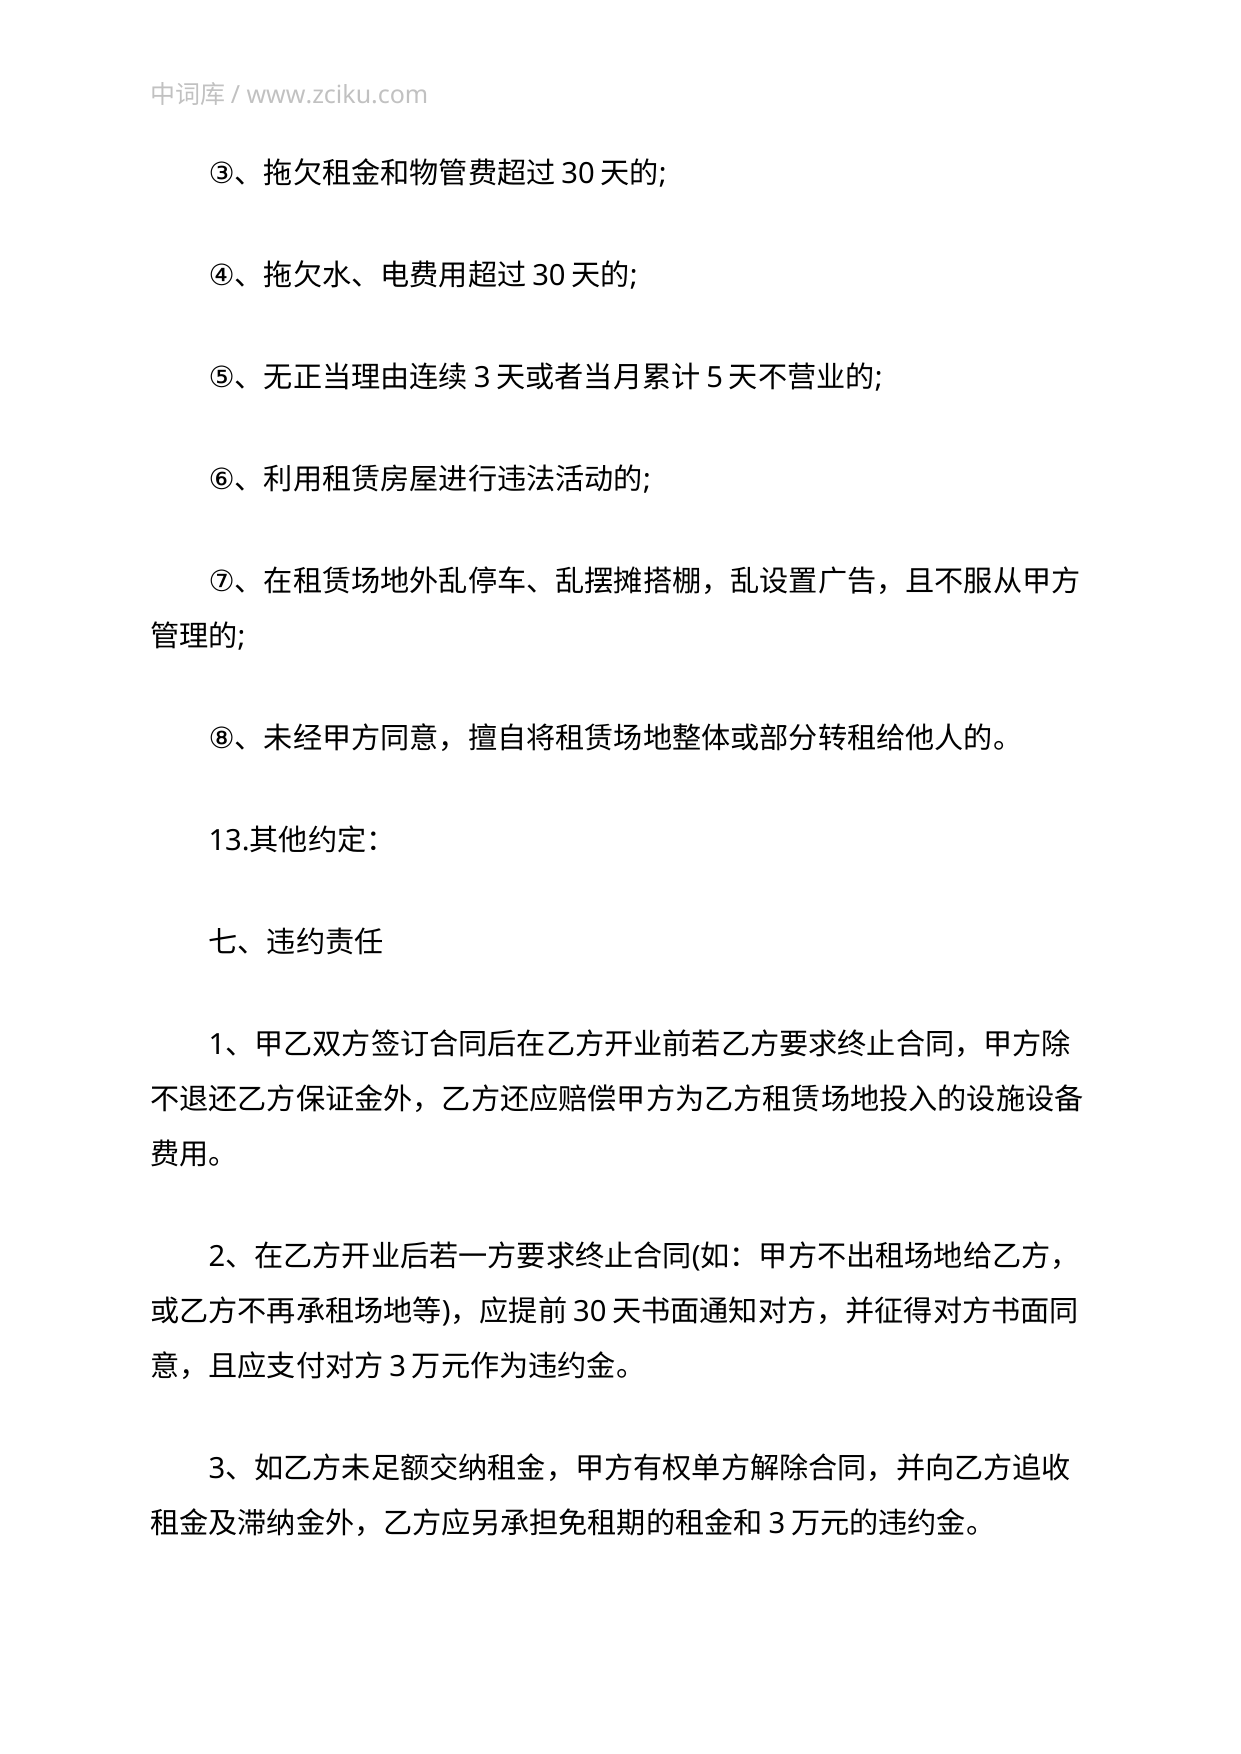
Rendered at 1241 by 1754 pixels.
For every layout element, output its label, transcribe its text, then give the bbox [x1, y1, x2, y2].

text 3、如乙方未足额交纳租金，甲方有权单方解除合同，并向乙方追收租金及滞纳金外，乙方应另承担免租期的租金和3万元的违约金。 [150, 1444, 1090, 1542]
text ⑦、在租赁场地外乱停车、乱摆摊搭棚，乱设置广告，且不服从甲方管理的; [150, 558, 1090, 655]
text ④、拖欠水、电费用超过30天的; [150, 252, 1090, 294]
text 2、在乙方开业后若一方要求终止合同(如：甲方不出租场地给乙方，或乙方不再承租场地等)，应提前30天书面通知对方，并征得对方书面同意，且应支付对方3万元作为违约金。 [150, 1232, 1090, 1385]
text ③、拖欠租金和物管费超过30天的; [150, 150, 1090, 192]
text 13.其他约定： [150, 817, 1090, 859]
text 1、甲乙双方签订合同后在乙方开业前若乙方要求终止合同，甲方除不退还乙方保证金外，乙方还应赔偿甲方为乙方租赁场地投入的设施设备费用。 [150, 1021, 1090, 1173]
text 七、违约责任 [150, 919, 1090, 961]
text ⑥、利用租赁房屋进行违法活动的; [150, 456, 1090, 498]
text ⑤、无正当理由连续3天或者当月累计5天不营业的; [150, 354, 1090, 396]
text ⑧、未经甲方同意，擅自将租赁场地整体或部分转租给他人的。 [150, 715, 1090, 757]
